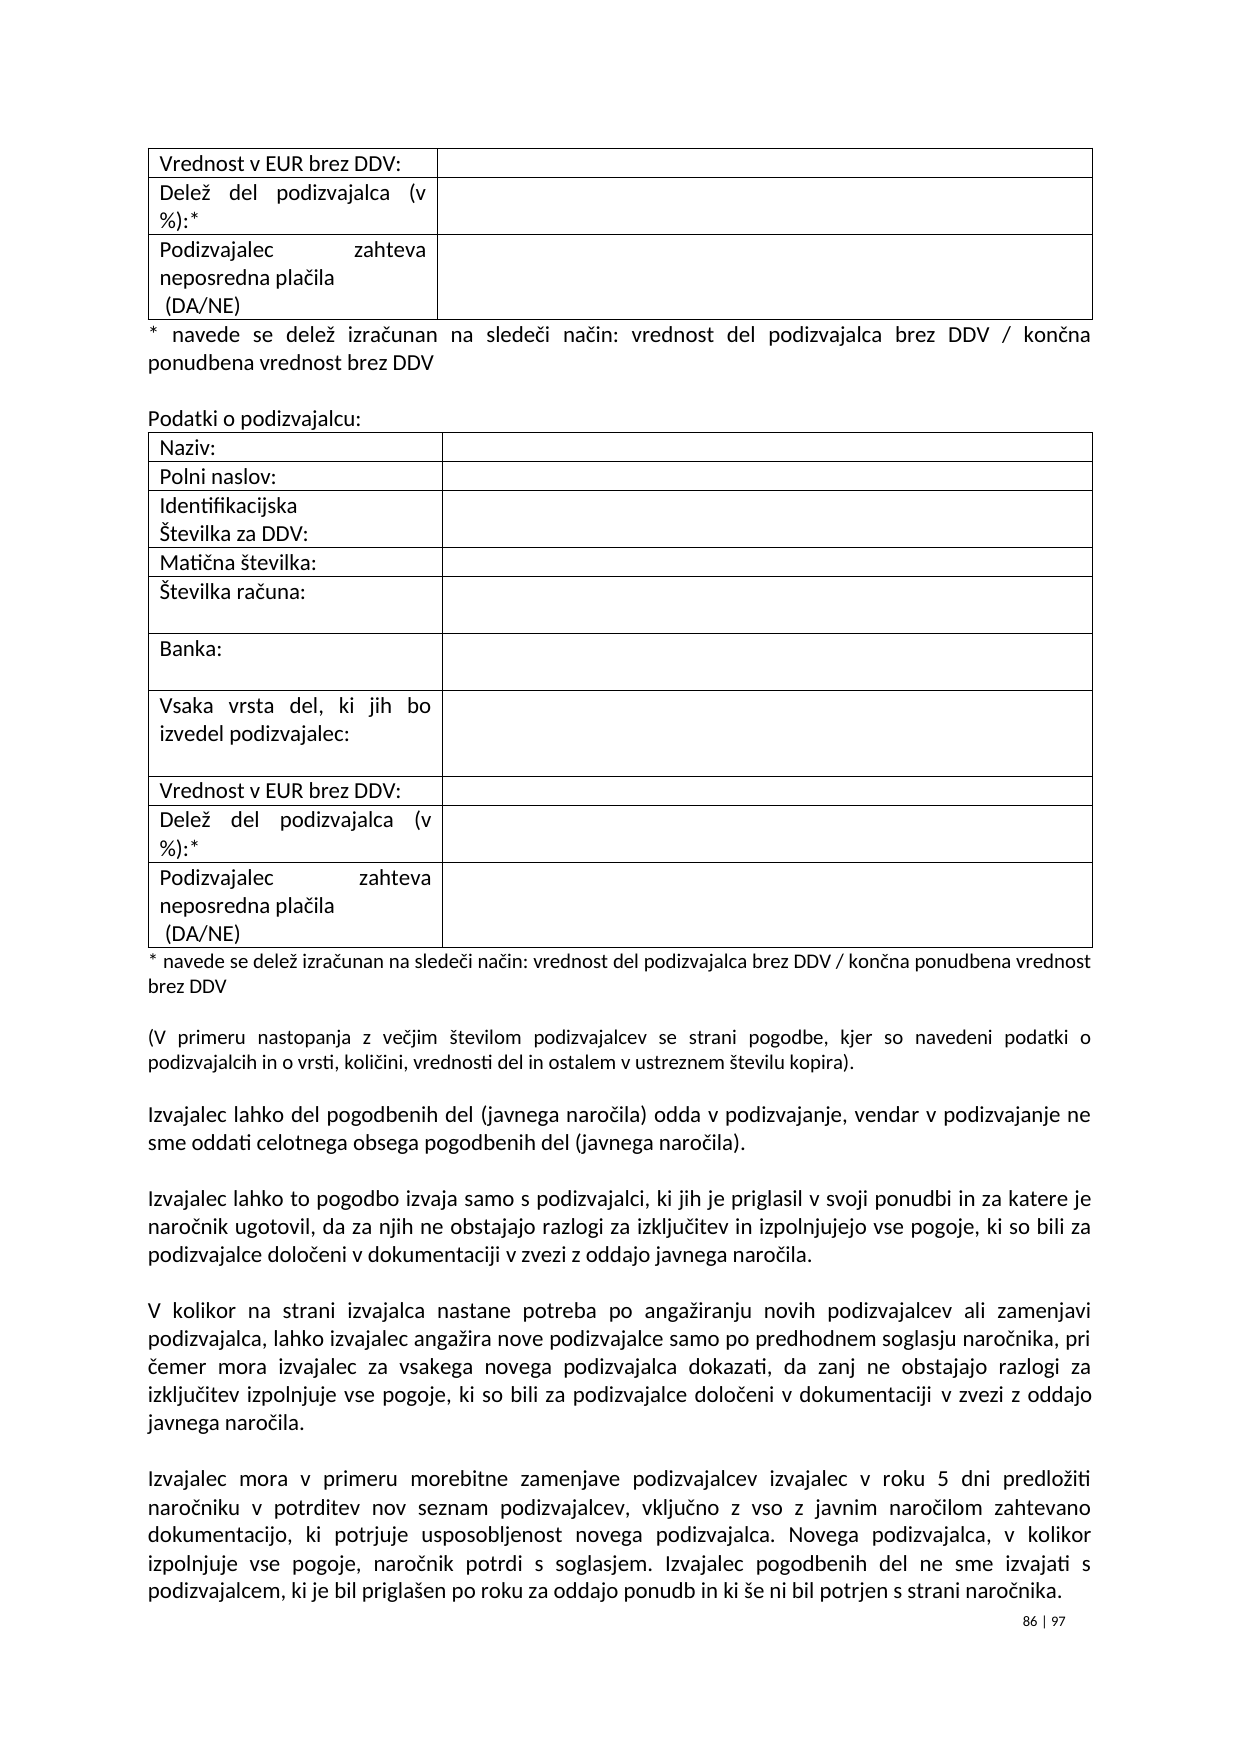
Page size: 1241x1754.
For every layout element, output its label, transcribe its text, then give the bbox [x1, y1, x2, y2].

table_cell Banka: [149, 634, 442, 690]
text (V primeru nastopanja z večjim številom podizvajalcev se strani pogodbe, kjer so navedeni podatki o podizvajalcih in o vrsti, količini, vrednosti del in ostalem v ustreznem številu kopira). [148, 1024, 1093, 1075]
table_cell Delež del podizvajalca (v %):* [149, 178, 437, 234]
table_cell Polni naslov: [149, 462, 442, 490]
text V kolikor na strani izvajalca nastane potreba po angažiranju novih podizvajalcev ali zamenjavi podizvajalca, lahko izvajalec angažira nove podizvajalce samo po predhodnem soglasju naročnika, pri čemer mora izvajalec za vsakega novega podizvajalca dokazati, da zanj ne obstajajo razlogi za izključitev izpolnjuje vse pogoje, ki so bili za podizvajalce določeni v dokumentaciji v zvezi z oddajo javnega naročila. [148, 1296, 1093, 1437]
table_cell [443, 462, 1092, 490]
table_cell Vrednost v EUR brez DDV: [149, 149, 437, 177]
table_cell [443, 777, 1092, 804]
table_cell [443, 491, 1092, 547]
text Podatki o podizvajalcu: [148, 404, 1093, 432]
table_cell [443, 634, 1092, 690]
table_cell [443, 863, 1092, 947]
table_cell [443, 548, 1092, 576]
table_cell Podizvajalec zahteva neposredna plačila (DA/NE) [149, 235, 437, 319]
table_cell [438, 235, 1092, 319]
table_cell [443, 577, 1092, 633]
table_cell [438, 149, 1092, 177]
table_cell [443, 806, 1092, 862]
table_cell Vrednost v EUR brez DDV: [149, 777, 442, 804]
table_cell Podizvajalec zahteva neposredna plačila (DA/NE) [149, 863, 442, 947]
table_cell Delež del podizvajalca (v %):* [149, 806, 442, 862]
table_cell Matična številka: [149, 548, 442, 576]
text Izvajalec mora v primeru morebitne zamenjave podizvajalcev izvajalec v roku 5 dni predložiti naročniku v potrditev nov seznam podizvajalcev, vključno z vso z javnim naročilom zahtevano dokumentacijo, ki potrjuje usposobljenost novega podizvajalca. Novega podizvajalca, v kolikor izpolnjuje vse pogoje, naročnik potrdi s soglasjem. Izvajalec pogodbenih del ne sme izvajati s podizvajalcem, ki je bil priglašen po roku za oddajo ponudb in ki še ni bil potrjen s strani naročnika. [148, 1464, 1093, 1605]
table_cell [443, 691, 1092, 776]
table_cell Identifikacijska Številka za DDV: [149, 491, 442, 547]
text Izvajalec lahko to pogodbo izvaja samo s podizvajalci, ki jih je priglasil v svoji ponudbi in za katere je naročnik ugotovil, da za njih ne obstajajo razlogi za izključitev in izpolnjujejo vse pogoje, ki so bili za podizvajalce določeni v dokumentaciji v zvezi z oddajo javnega naročila. [148, 1184, 1093, 1268]
text * navede se delež izračunan na sledeči način: vrednost del podizvajalca brez DDV / končna ponudbena vrednost brez DDV [148, 320, 1093, 376]
text Izvajalec lahko del pogodbenih del (javnega naročila) odda v podizvajanje, vendar v podizvajanje ne sme oddati celotnega obsega pogodbenih del (javnega naročila). [148, 1100, 1093, 1156]
table_cell Vsaka vrsta del, ki jih bo izvedel podizvajalec: [149, 691, 442, 776]
table_cell Številka računa: [149, 577, 442, 633]
text * navede se delež izračunan na sledeči način: vrednost del podizvajalca brez DDV / končna ponudbena vrednost brez DDV [148, 948, 1093, 999]
table_header Naziv: [149, 433, 442, 461]
table_cell [438, 178, 1092, 234]
table_header [443, 433, 1092, 461]
